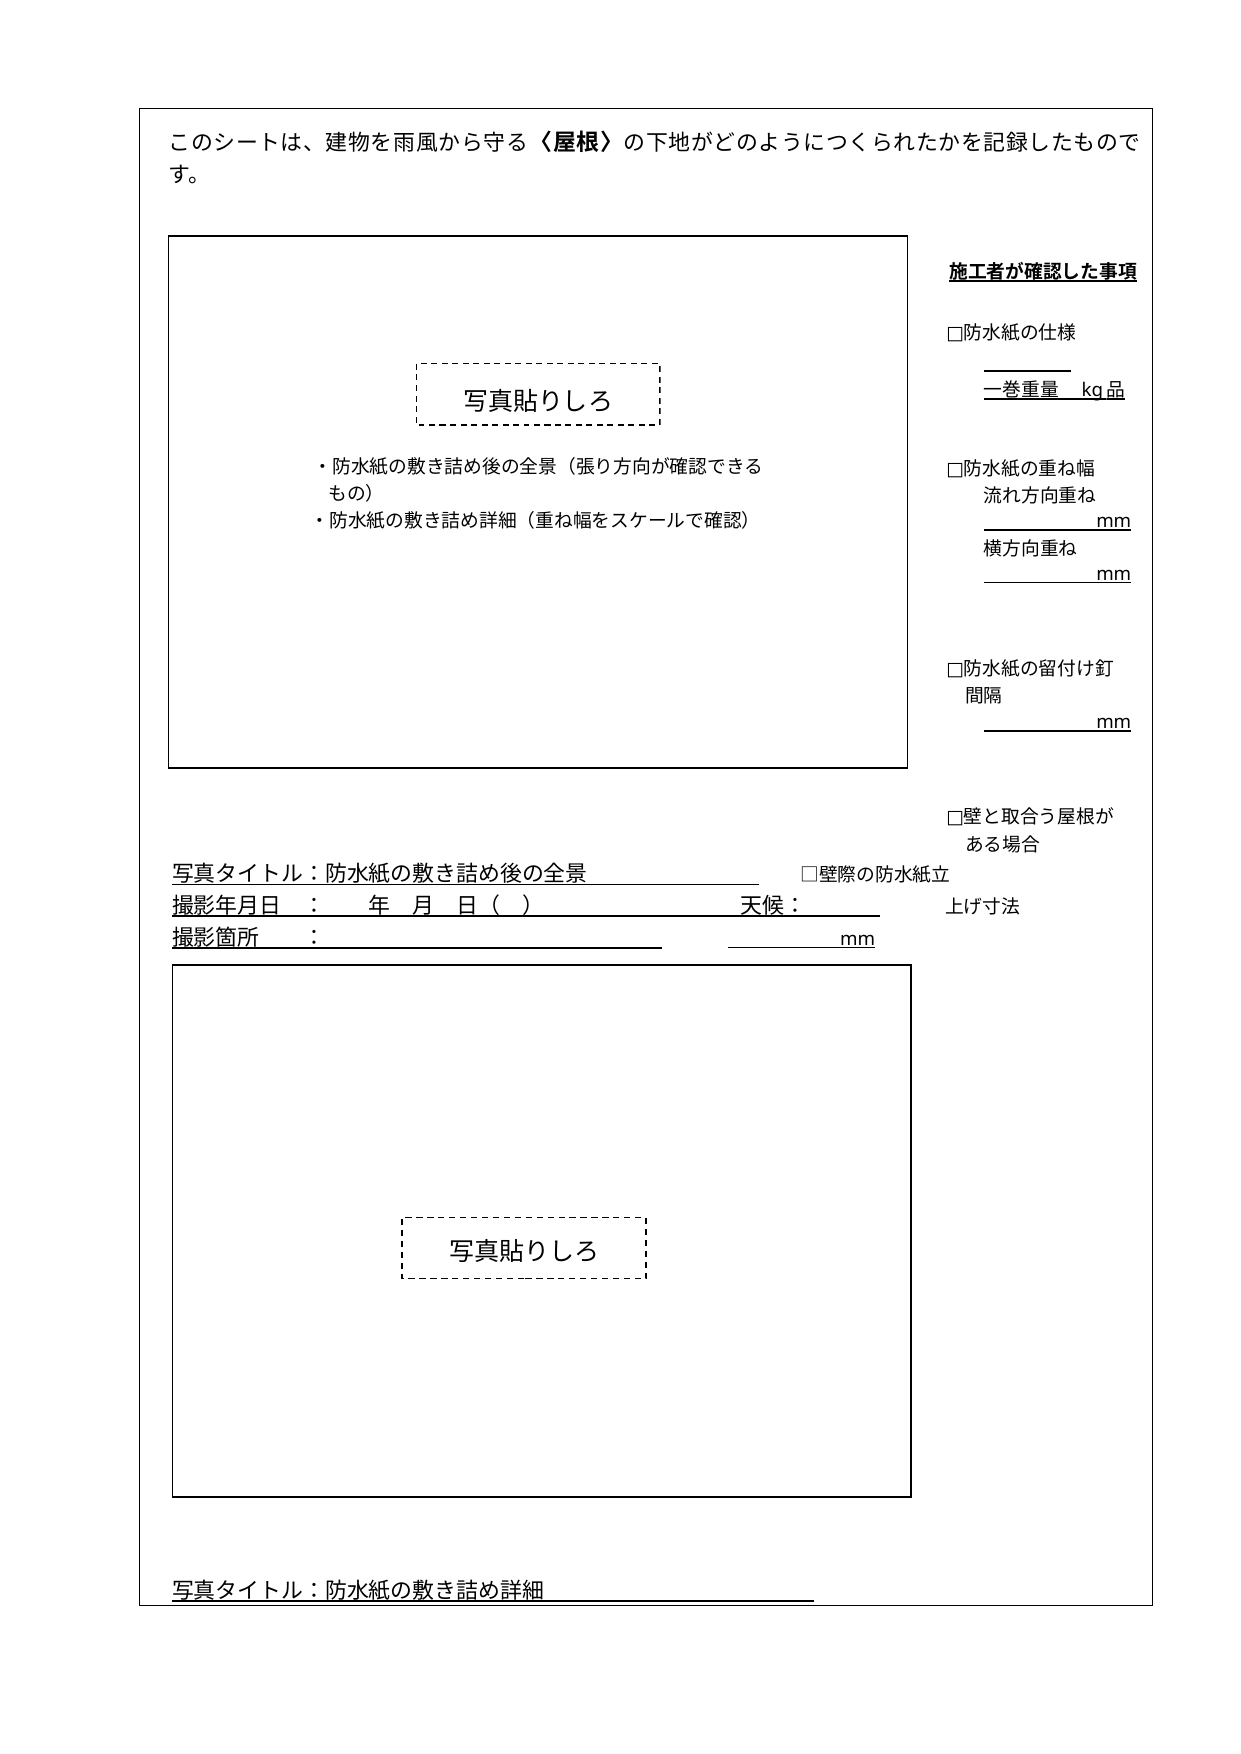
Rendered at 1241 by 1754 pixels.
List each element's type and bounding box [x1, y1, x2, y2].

table_cell [140, 109, 1152, 1604]
